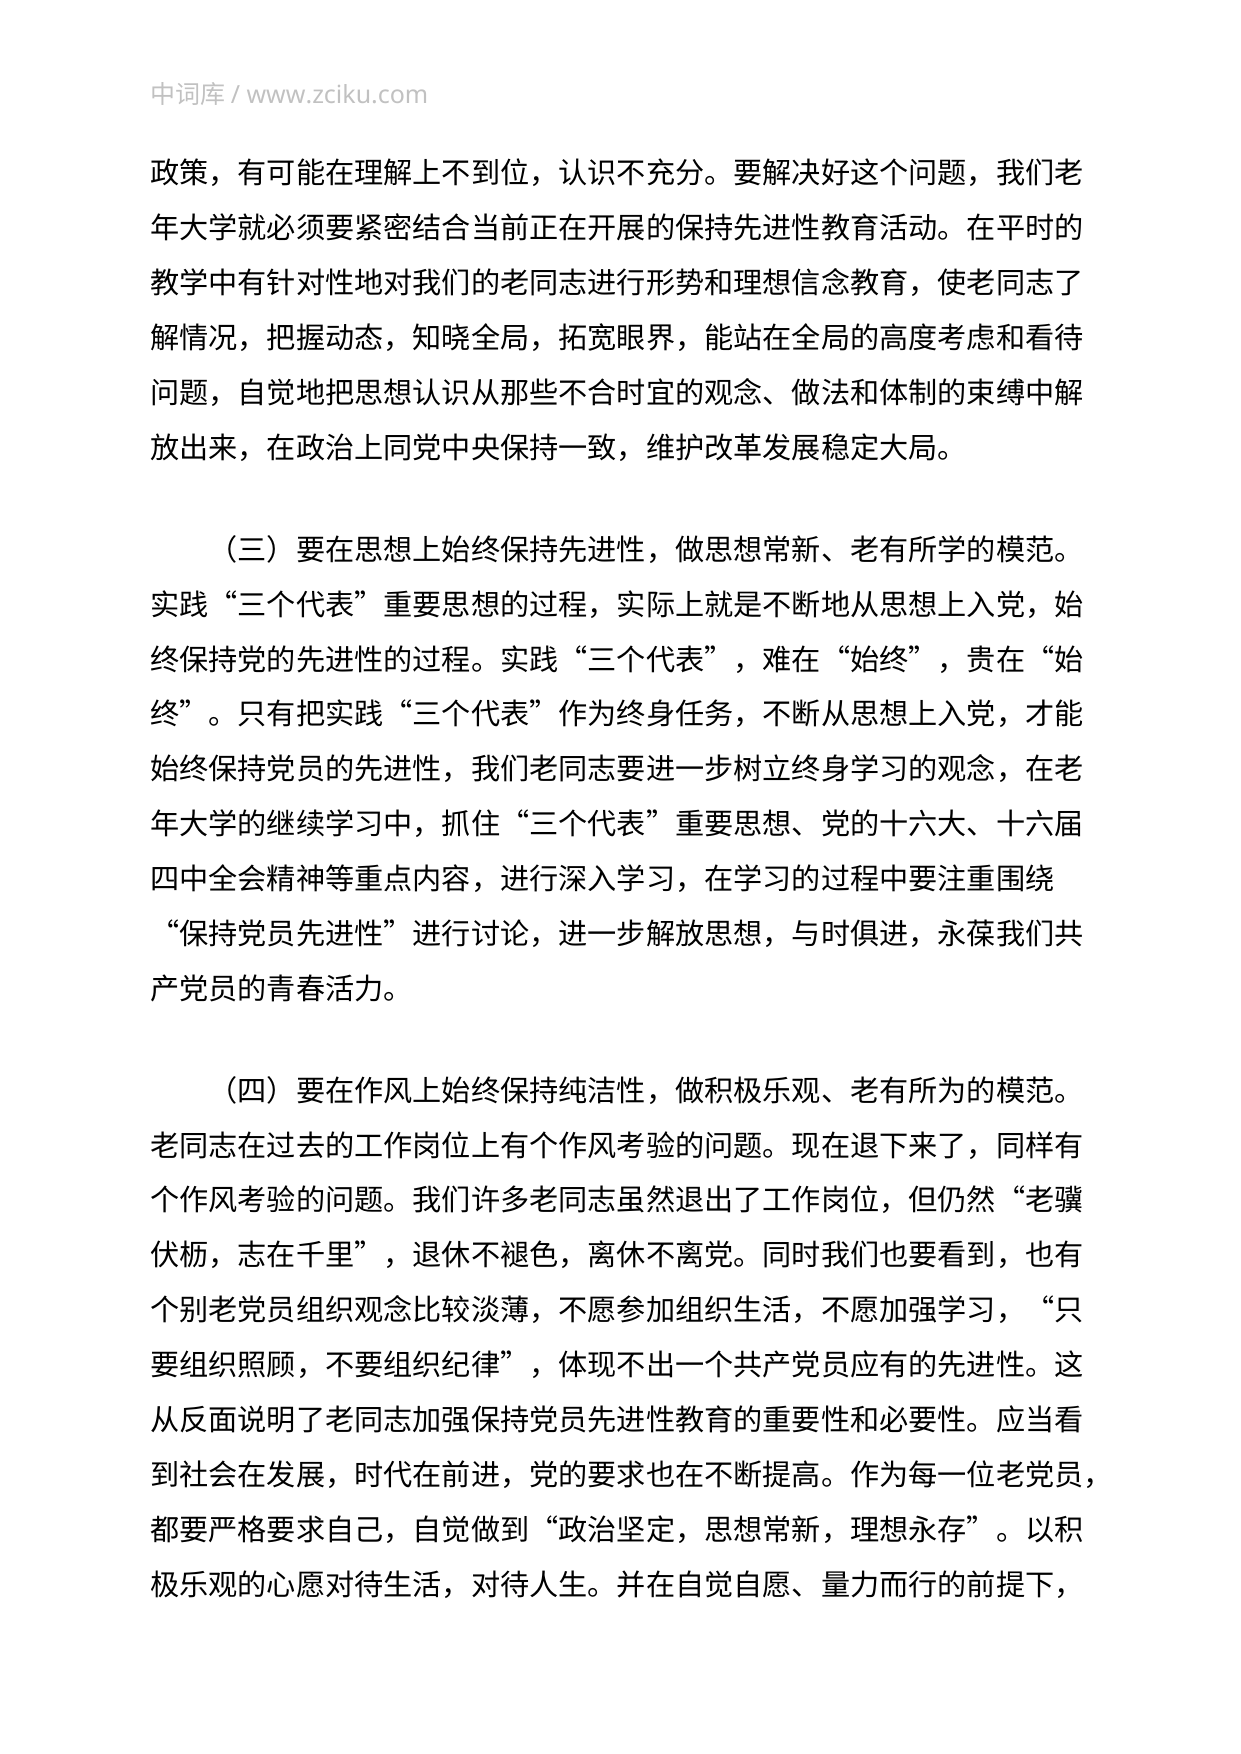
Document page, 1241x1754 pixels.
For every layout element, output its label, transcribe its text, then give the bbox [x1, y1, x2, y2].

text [150, 1067, 1090, 1603]
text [150, 150, 1090, 467]
text （三）要在思想上始终保持先进性，做思想常新、老有所学的模范。实践“三个代表”重要思想的过程，实际上就是不断地从思想上入党，始终保持党的先进性的过程。实践“三个代表”，难在“始终”，贵在“始终”。只有把实践“三个代表”作为终身任务，不断从思想上入党，才能始终保持党员的先进性，我们老同志要进一步树立终身学习的观念，在老年大学的继续学习中，抓住“三个代表”重要思想、党的十六大、十六届四中全会精神等重点内容，进行深入学习，在学习的过程中要注重围绕“保持党员先进性”进行讨论，进一步解放思想，与时俱进，永葆我们共产党员的青春活力。 [150, 526, 1090, 1008]
